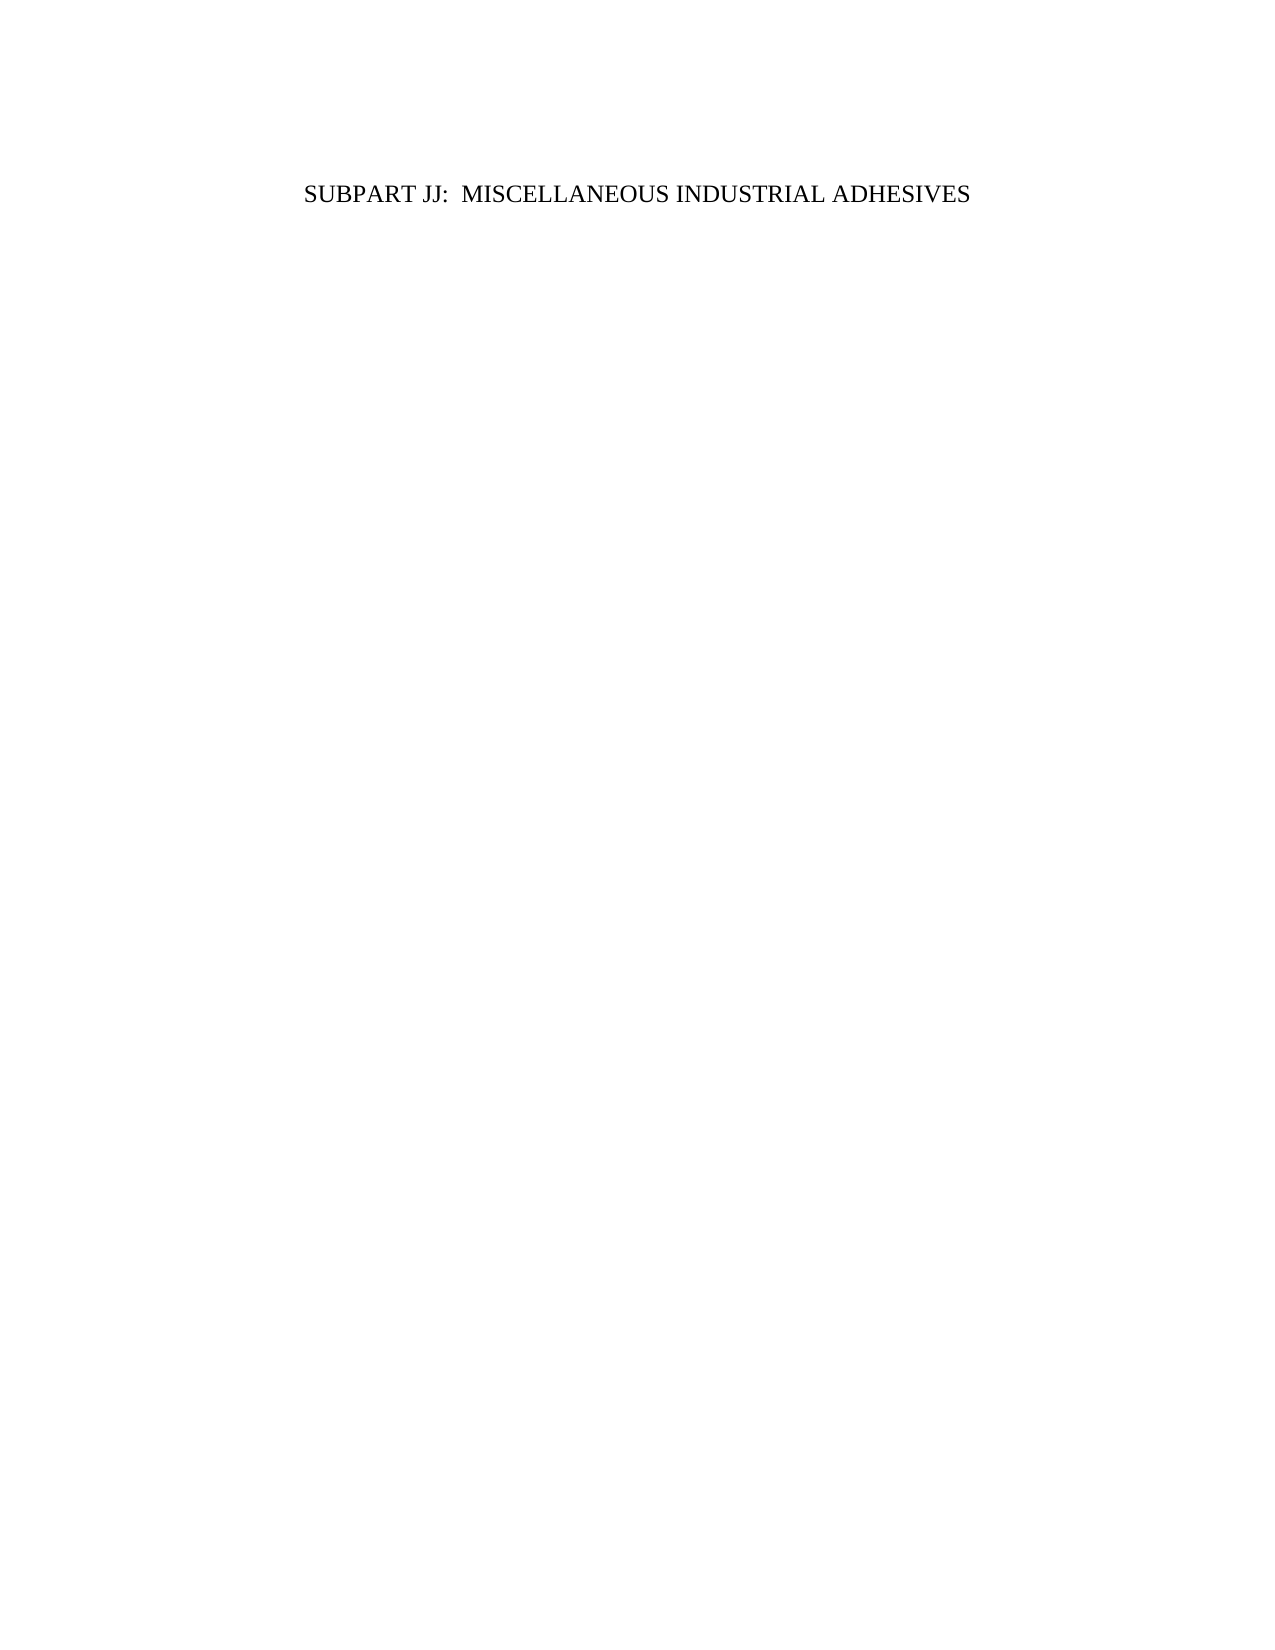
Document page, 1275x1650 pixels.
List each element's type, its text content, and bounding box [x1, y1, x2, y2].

text SUBPART JJ: MISCELLANEOUS INDUSTRIAL ADHESIVES [150, 179, 1125, 207]
